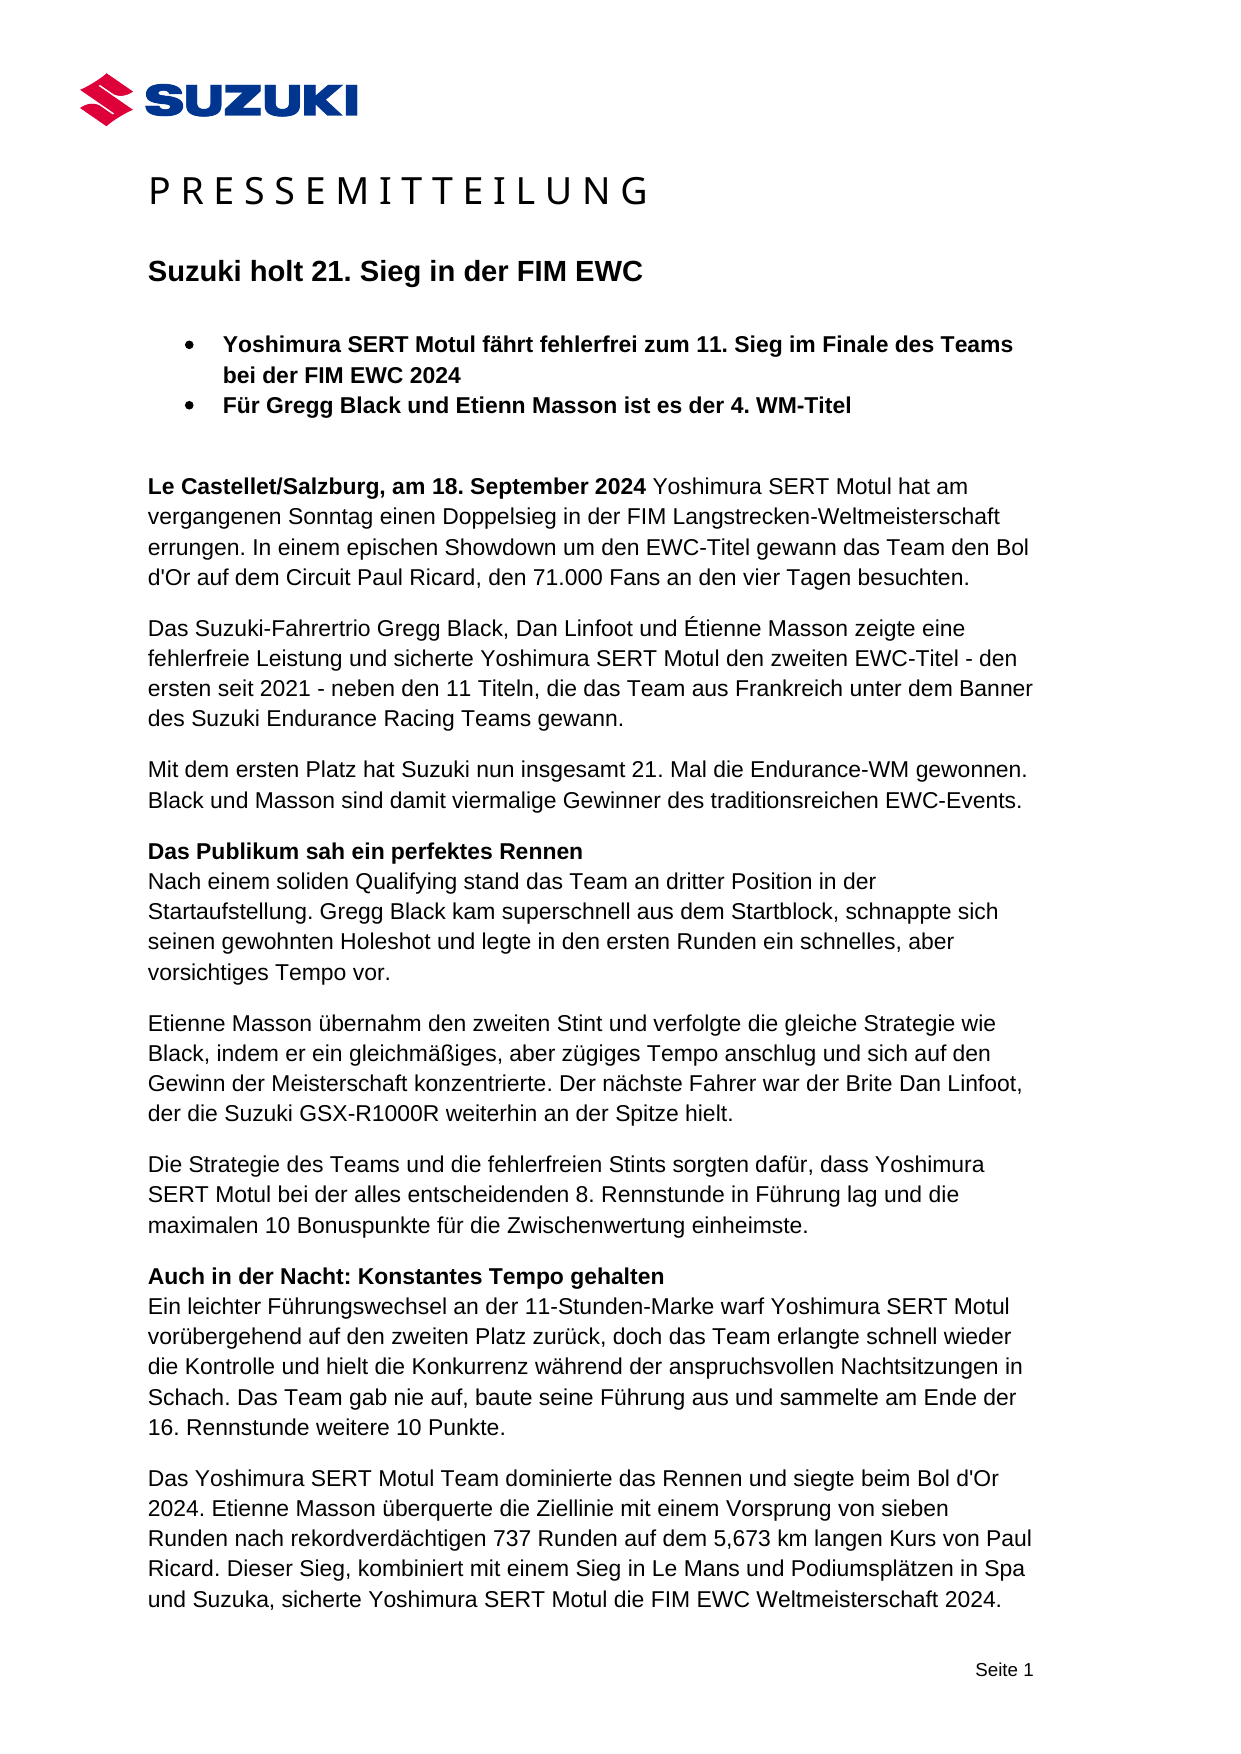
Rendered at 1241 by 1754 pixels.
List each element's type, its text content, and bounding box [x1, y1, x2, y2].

list Für Gregg Black und Etienn Masson ist es der 4. WM-Titel [185, 392, 1033, 418]
text Nach einem soliden Qualifying stand das Team an dritter Position in der Startaufstellung. Gregg Black kam superschnell aus dem Startblock, schnappte sich seinen gewohnten Holeshot und legte in den ersten Runden ein schnelles, aber vorsichtiges Tempo vor. [148, 868, 1033, 985]
text Das Yoshimura SERT Motul Team dominierte das Rennen und siegte beim Bol d'Or 2024. Etienne Masson überquerte die Ziellinie mit einem Vorsprung von sieben Runden nach rekordverdächtigen 737 Runden auf dem 5,673 km langen Kurs von Paul Ricard. Dieser Sieg, kombiniert mit einem Sieg in Le Mans und Podiumsplätzen in Spa und Suzuka, sicherte Yoshimura SERT Motul die FIM EWC Weltmeisterschaft 2024. [148, 1465, 1033, 1612]
text Le Castellet/Salzburg, am 18. September 2024 Yoshimura SERT Motul hat am vergangenen Sonntag einen Doppelsieg in der FIM Langstrecken-Weltmeisterschaft errungen. In einem epischen Showdown um den EWC-Titel gewann das Team den Bol d'Or auf dem Circuit Paul Ricard, den 71.000 Fans an den vier Tagen besuchten. [148, 473, 1033, 590]
list Yoshimura SERT Motul fährt fehlerfrei zum 11. Sieg im Finale des Teams bei der FIM EWC 2024 [185, 331, 1033, 388]
text Auch in der Nacht: Konstantes Tempo gehalten [148, 1263, 1033, 1289]
picture [7, 0, 421, 154]
text Die Strategie des Teams und die fehlerfreien Stints sorgten dafür, dass Yoshimura SERT Motul bei der alles entscheidenden 8. Rennstunde in Führung lag und die maximalen 10 Bonuspunkte für die Zwischenwertung einheimste. [148, 1151, 1033, 1238]
text Das Publikum sah ein perfektes Rennen [148, 838, 1033, 864]
text Suzuki holt 21. Sieg in der FIM EWC [148, 254, 1033, 288]
text Mit dem ersten Platz hat Suzuki nun insgesamt 21. Mal die Endurance-WM gewonnen. Black und Masson sind damit viermalige Gewinner des traditionsreichen EWC-Events. [148, 756, 1033, 813]
text Etienne Masson übernahm den zweiten Stint und verfolgte die gleiche Strategie wie Black, indem er ein gleichmäßiges, aber zügiges Tempo anschlug und sich auf den Gewinn der Meisterschaft konzentrierte. Der nächste Fahrer war der Brite Dan Linfoot, der die Suzuki GSX-R1000R weiterhin an der Spitze hielt. [148, 1009, 1033, 1126]
text Das Suzuki-Fahrertrio Gregg Black, Dan Linfoot und Étienne Masson zeigte eine fehlerfreie Leistung und sicherte Yoshimura SERT Motul den zweiten EWC-Titel - den ersten seit 2021 - neben den 11 Titeln, die das Team aus Frankreich unter dem Banner des Suzuki Endurance Racing Teams gewann. [148, 615, 1033, 732]
text Ein leichter Führungswechsel an der 11-Stunden-Marke warf Yoshimura SERT Motul vorübergehend auf den zweiten Platz zurück, doch das Team erlangte schnell wieder die Kontrolle und hielt die Konkurrenz während der anspruchsvollen Nachtsitzungen in Schach. Das Team gab nie auf, baute seine Führung aus und sammelte am Ende der 16. Rennstunde weitere 10 Punkte. [148, 1293, 1033, 1440]
